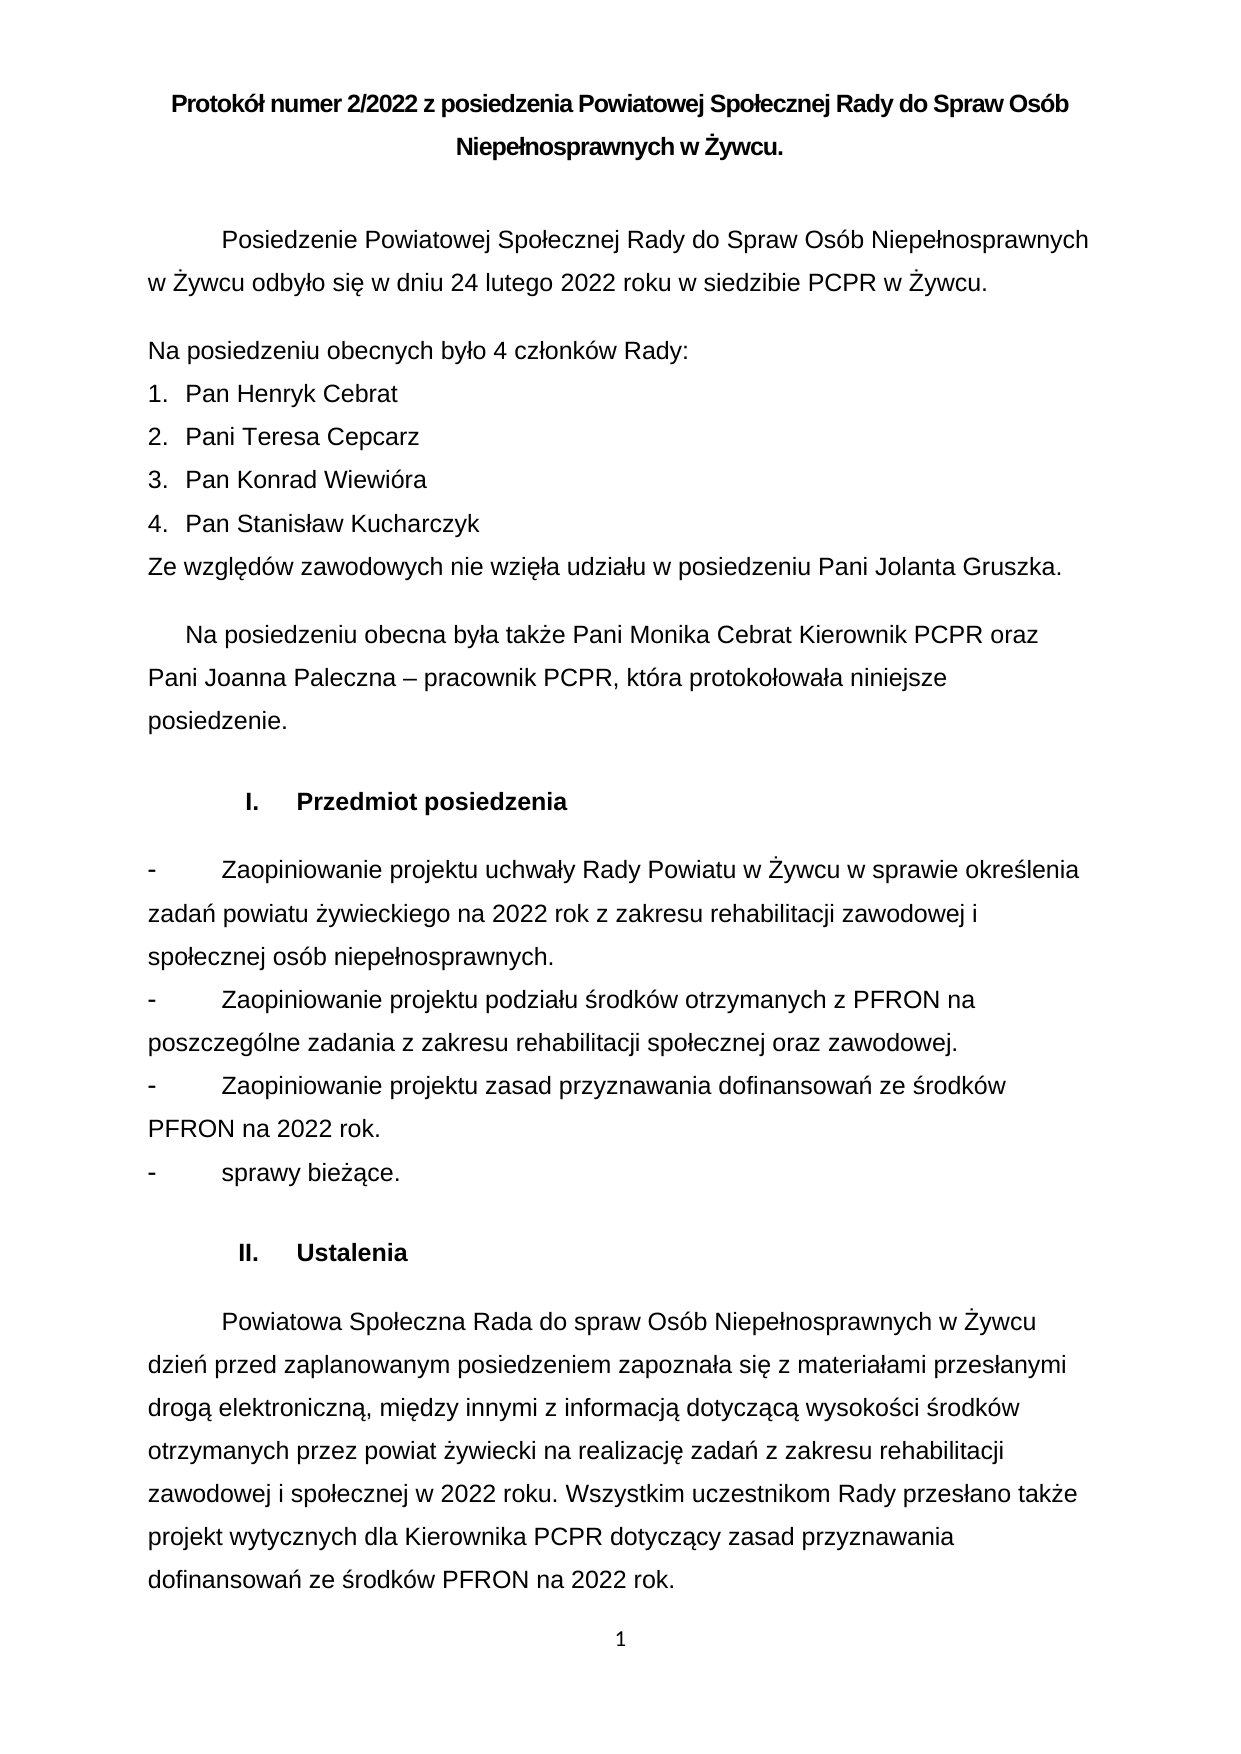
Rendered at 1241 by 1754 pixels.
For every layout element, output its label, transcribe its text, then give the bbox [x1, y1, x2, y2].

list sprawy bieżące. [148, 1157, 1093, 1186]
list Pan Stanisław Kucharczyk [148, 509, 1093, 537]
text Na posiedzeniu obecnych było 4 członków Rady: [148, 336, 1093, 365]
list Zaopiniowanie projektu zasad przyznawania dofinansowań ze środków PFRON na 2022 rok. [148, 1071, 1093, 1143]
subtitle Ustalenia [259, 1238, 1093, 1267]
text Posiedzenie Powiatowej Społecznej Rady do Spraw Osób Niepełnosprawnych w Żywcu odbyło się w dniu 24 lutego 2022 roku w siedzibie PCPR w Żywcu. [148, 225, 1093, 297]
list Pan Henryk Cebrat [148, 379, 1093, 408]
list Pan Konrad Wiewióra [148, 466, 1093, 494]
list Zaopiniowanie projektu uchwały Rady Powiatu w Żywcu w sprawie określenia zadań powiatu żywieckiego na 2022 rok z zakresu rehabilitacji zawodowej i społecznej osób niepełnosprawnych. [148, 855, 1093, 970]
text Ze względów zawodowych nie wzięła udziału w posiedzeniu Pani Jolanta Gruszka. [148, 552, 1093, 581]
text Na posiedzeniu obecna była także Pani Monika Cebrat Kierownik PCPR oraz Pani Joanna Paleczna – pracownik PCPR, która protokołowała niniejsze posiedzenie. [148, 620, 1093, 735]
list Zaopiniowanie projektu podziału środków otrzymanych z PFRON na poszczególne zadania z zakresu rehabilitacji społecznej oraz zawodowej. [148, 985, 1093, 1057]
list Pani Teresa Cepcarz [148, 422, 1093, 451]
title Protokół numer 2/2022 z posiedzenia Powiatowej Społecznej Rady do Spraw Osób Niepełnosprawnych w Żywcu. [148, 89, 1093, 161]
subtitle Przedmiot posiedzenia [259, 787, 1093, 816]
text Powiatowa Społeczna Rada do spraw Osób Niepełnosprawnych w Żywcu dzień przed zaplanowanym posiedzeniem zapoznała się z materiałami przesłanymi drogą elektroniczną, między innymi z informacją dotyczącą wysokości środków otrzymanych przez powiat żywiecki na realizację zadań z zakresu rehabilitacji zawodowej i społecznej w 2022 roku. Wszystkim uczestnikom Rady przesłano także projekt wytycznych dla Kierownika PCPR dotyczący zasad przyznawania dofinansowań ze środków PFRON na 2022 rok. [148, 1307, 1093, 1594]
